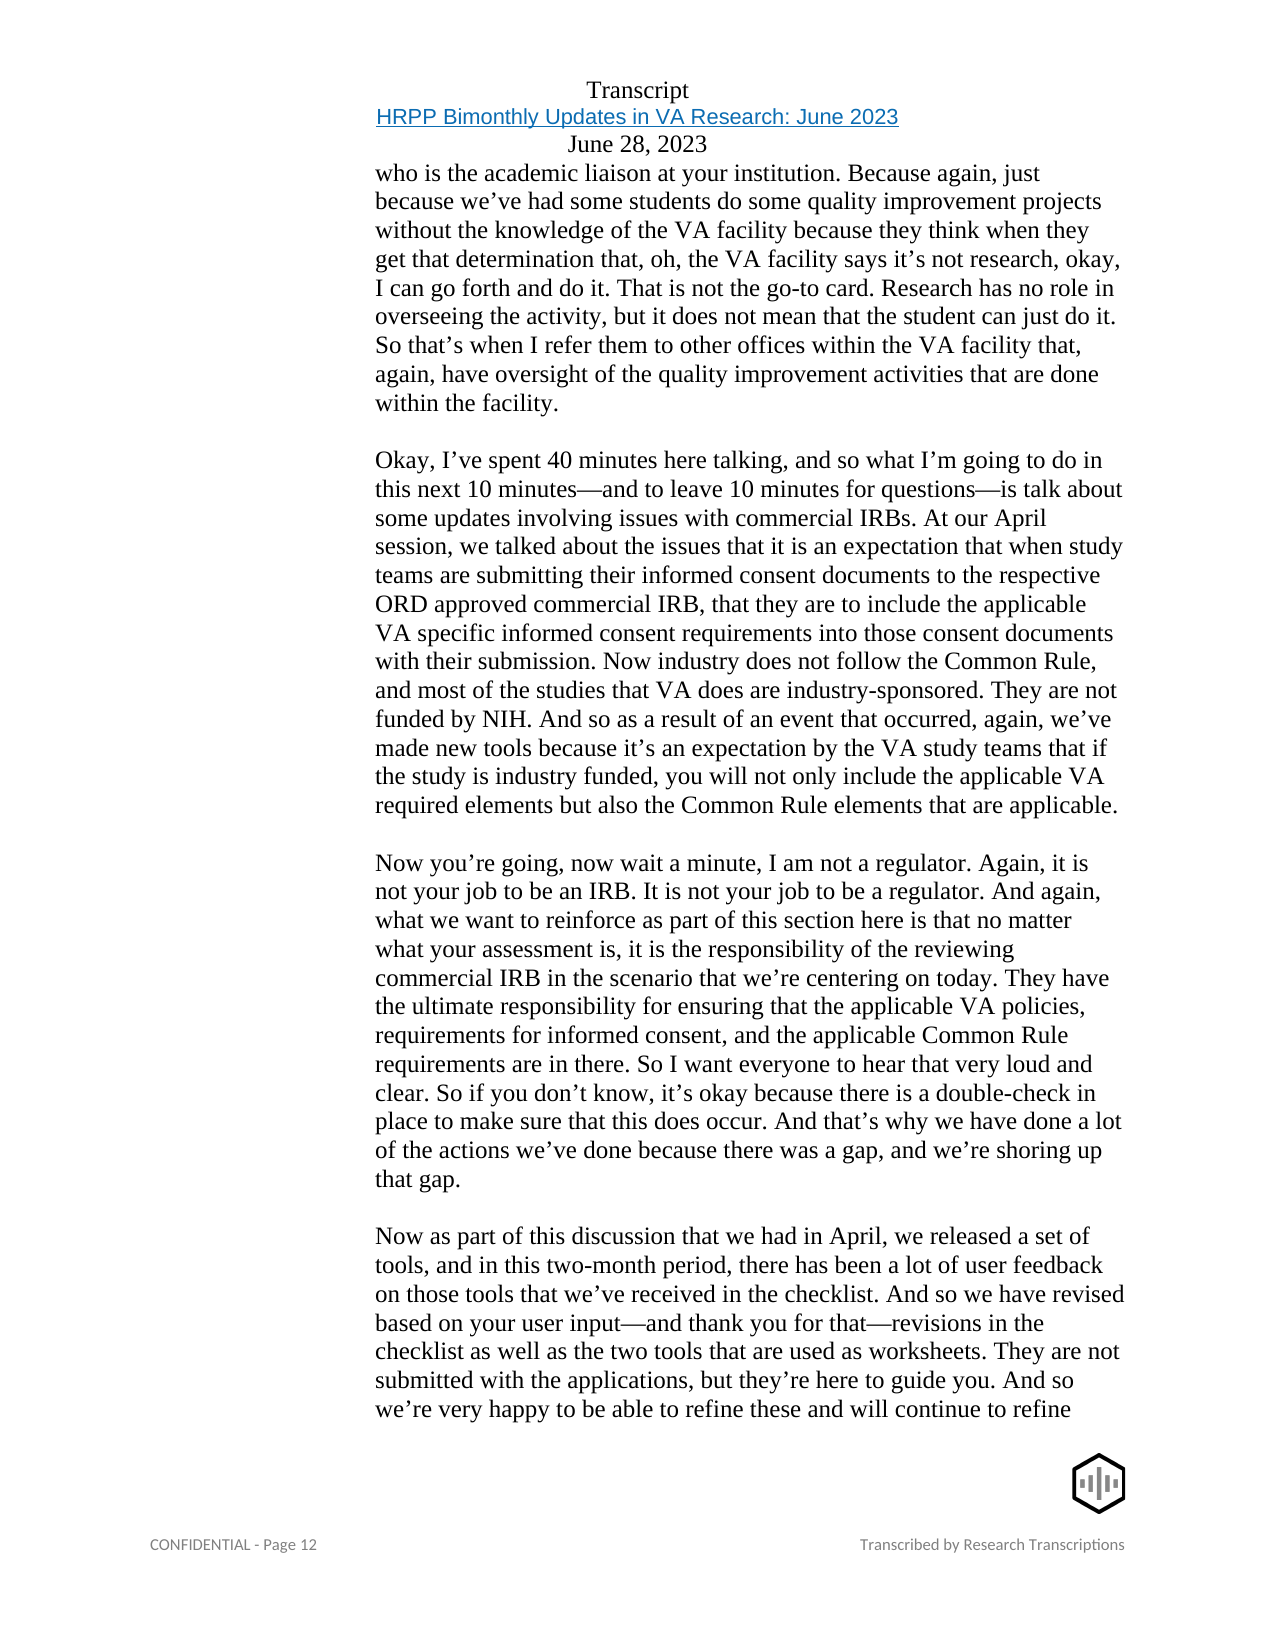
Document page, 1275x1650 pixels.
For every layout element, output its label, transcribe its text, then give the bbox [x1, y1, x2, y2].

picture [1072, 1453, 1125, 1514]
